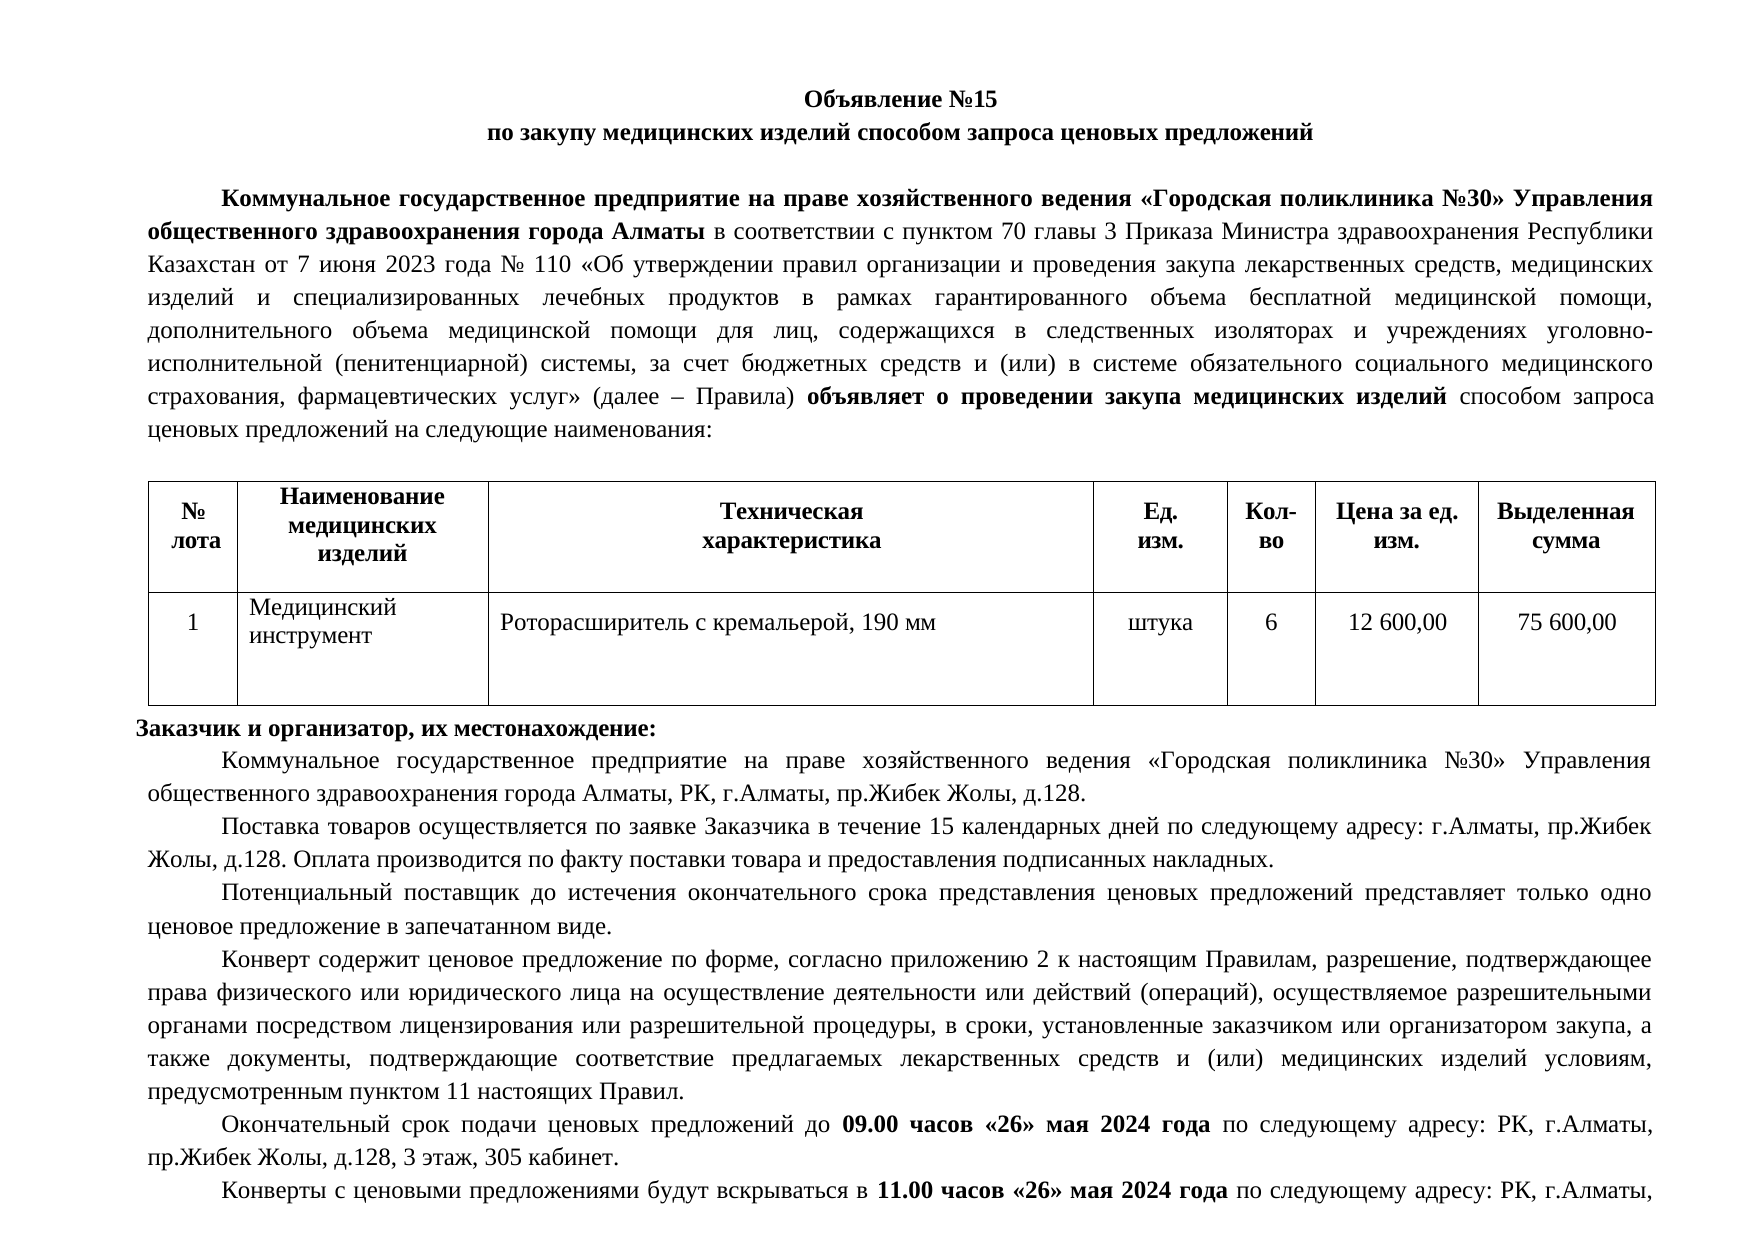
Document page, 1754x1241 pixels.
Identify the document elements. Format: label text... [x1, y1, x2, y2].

text Поставка товаров осуществляется по заявке Заказчика в течение 15 календарных дней по следующему адресу: г.Алматы, пр.Жибек Жолы, д.128. Оплата производится по факту поставки товара и предоставления подписанных накладных. [147, 811, 1653, 873]
table_cell штука [1094, 593, 1227, 704]
table_header Техническая характеристика [489, 482, 1093, 592]
table_cell Медицинский инструмент [238, 593, 488, 704]
text по закупу медицинских изделий способом запроса ценовых предложений [135, 117, 1665, 146]
text Конверт содержит ценовое предложение по форме, согласно приложению 2 к настоящим Правилам, разрешение, подтверждающее права физического или юридического лица на осуществление деятельности или действий (операций), осуществляемое разрешительными органами посредством лицензирования или разрешительной процедуры, в сроки, установленные заказчиком или организатором закупа, а также документы, подтверждающие соответствие предлагаемых лекарственных средств и (или) медицинских изделий условиям, предусмотренным пунктом 11 настоящих Правил. [147, 944, 1654, 1105]
text Окончательный срок подачи ценовых предложений до 09.00 часов «26» мая 2024 года по следующему адресу: РК, г.Алматы, пр.Жибек Жолы, д.128, 3 этаж, 305 кабинет. [147, 1109, 1653, 1171]
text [147, 1175, 1653, 1204]
table_header Кол- во [1228, 482, 1315, 592]
text Объявление №15 [135, 84, 1666, 113]
table_cell Роторасширитель с кремальерой, 190 мм [489, 593, 1093, 704]
text Коммунальное государственное предприятие на праве хозяйственного ведения «Городская поликлиника №30» Управления общественного здравоохранения города Алматы, РК, г.Алматы, пр.Жибек Жолы, д.128. [147, 745, 1652, 807]
table_cell 75 600,00 [1479, 593, 1655, 704]
table_cell 12 600,00 [1316, 593, 1478, 704]
table_header Наименование медицинских изделий [238, 482, 488, 592]
table_cell 1 [149, 593, 237, 704]
table_header Ед. изм. [1094, 482, 1227, 592]
table_header Выделенная сумма [1479, 482, 1655, 592]
text Потенциальный поставщик до истечения окончательного срока представления ценовых предложений представляет только одно ценовое предложение в запечатанном виде. [147, 877, 1653, 939]
table_header Цена за ед. изм. [1316, 482, 1478, 592]
table_header № лота [149, 482, 237, 592]
text Заказчик и организатор, их местонахождение: [135, 713, 1666, 742]
table_cell 6 [1228, 593, 1315, 704]
text Коммунальное государственное предприятие на праве хозяйственного ведения «Городская поликлиника №30» Управления общественного здравоохранения города Алматы в соответствии с пунктом 70 главы 3 Приказа Министра здравоохранения Республики Казахстан от 7 июня 2023 года № 110 «Об утверждении правил организации и проведения закупа лекарственных средств, медицинских изделий и специализированных лечебных продуктов в рамках гарантированного объема бесплатной медицинской помощи, дополнительного объема медицинской помощи для лиц, содержащихся в следственных изоляторах и учреждениях уголовно- исполнительной (пенитенциарной) системы, за счет бюджетных средств и (или) в системе обязательного социального медицинского страхования, фармацевтических услуг» (далее – Правила) объявляет о проведении закупа медицинских изделий способом запроса ценовых предложений на следующие наименования: [147, 183, 1654, 443]
